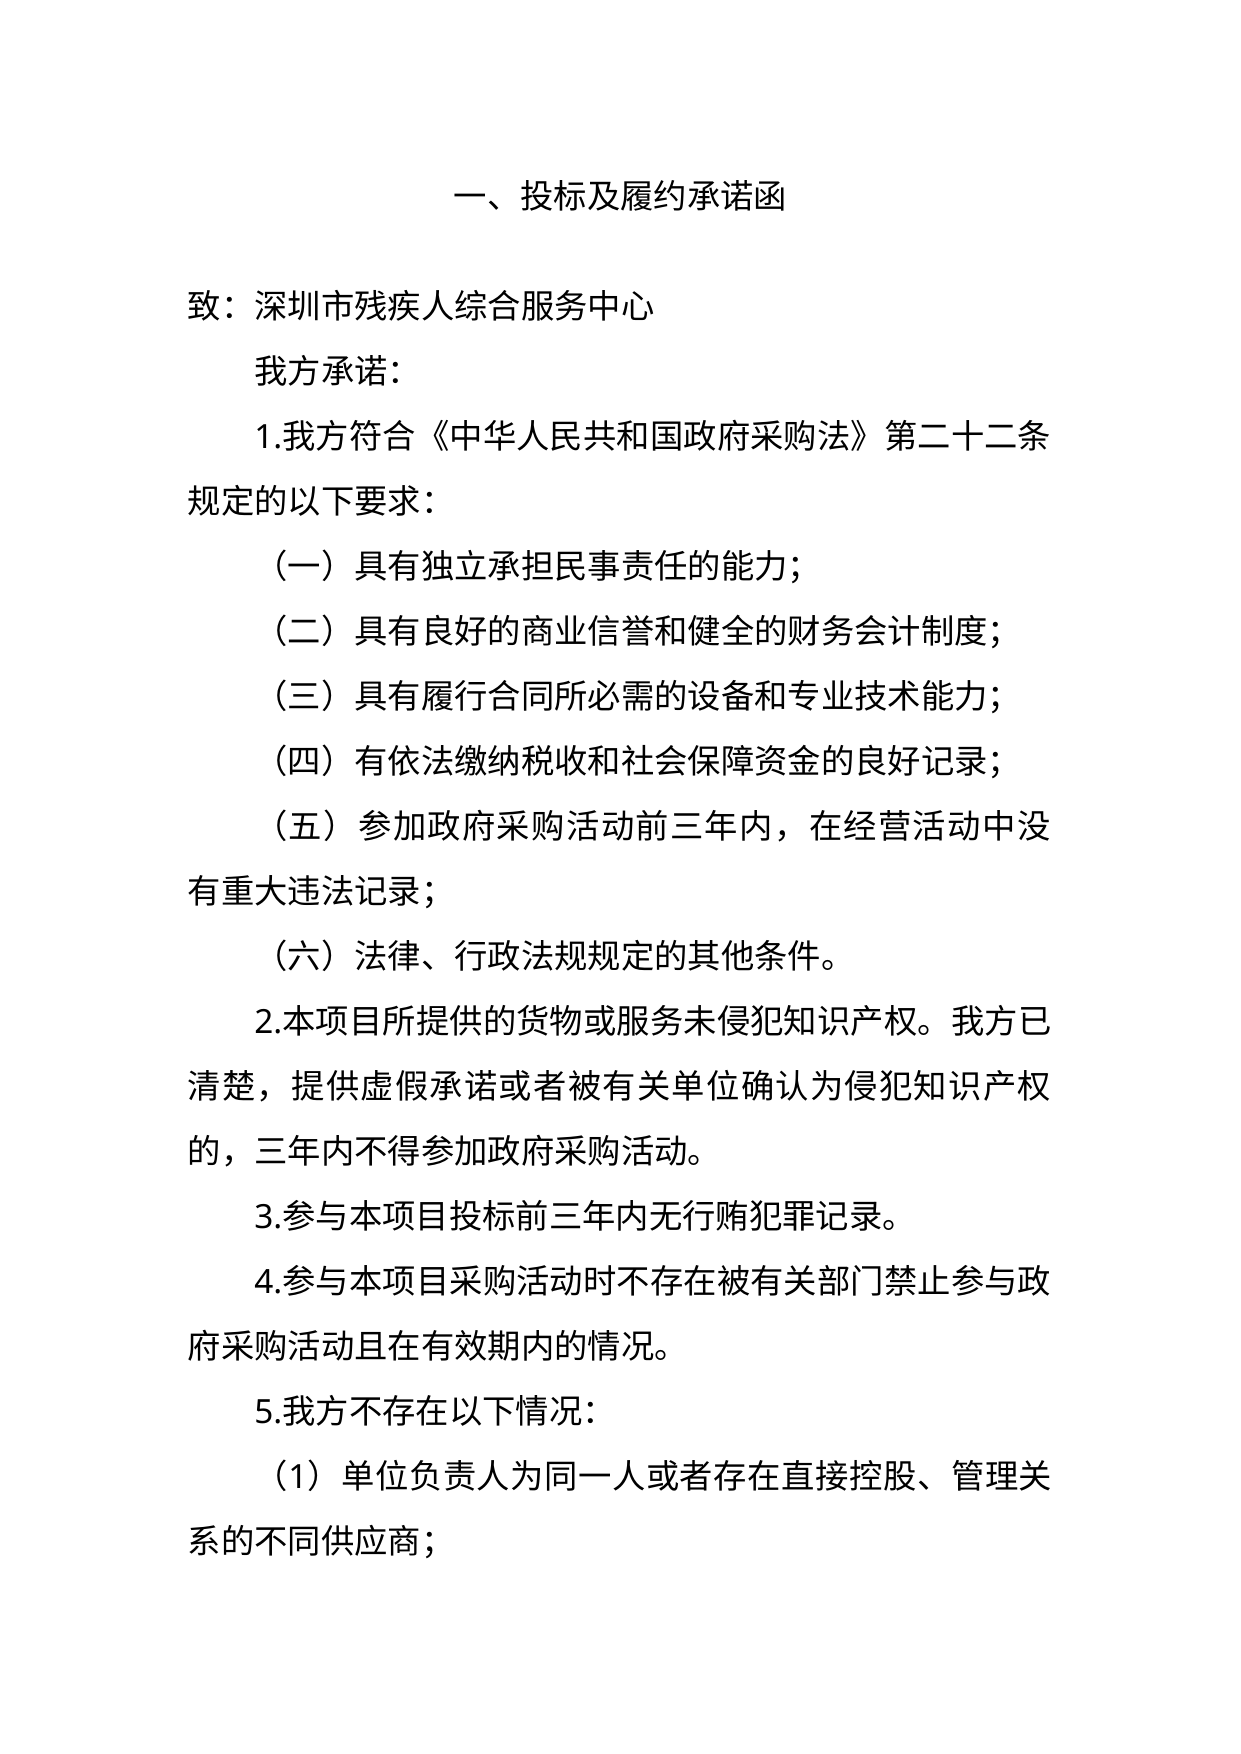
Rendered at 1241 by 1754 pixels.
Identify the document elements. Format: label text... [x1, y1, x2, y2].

text 4.参与本项目采购活动时不存在被有关部门禁止参与政府采购活动且在有效期内的情况。 [187, 1247, 1053, 1377]
text 致：深圳市残疾人综合服务中心 [187, 272, 1053, 337]
text （五）参加政府采购活动前三年内，在经营活动中没有重大违法记录； [187, 792, 1053, 922]
text （六）法律、行政法规规定的其他条件。 [187, 922, 1053, 987]
text 2.本项目所提供的货物或服务未侵犯知识产权。我方已清楚，提供虚假承诺或者被有关单位确认为侵犯知识产权的，三年内不得参加政府采购活动。 [187, 987, 1053, 1182]
text 一、投标及履约承诺函 [187, 162, 1053, 227]
text 5.我方不存在以下情况： [187, 1377, 1053, 1442]
text （一）具有独立承担民事责任的能力； [187, 532, 1053, 597]
text （四）有依法缴纳税收和社会保障资金的良好记录； [187, 727, 1053, 792]
text （三）具有履行合同所必需的设备和专业技术能力； [187, 662, 1053, 727]
text 我方承诺： [187, 337, 1053, 402]
text 1.我方符合《中华人民共和国政府采购法》第二十二条规定的以下要求： [187, 402, 1053, 532]
text （二）具有良好的商业信誉和健全的财务会计制度； [187, 597, 1053, 662]
text （1）单位负责人为同一人或者存在直接控股、管理关系的不同供应商； [187, 1442, 1053, 1572]
text 3.参与本项目投标前三年内无行贿犯罪记录。 [187, 1182, 1053, 1247]
